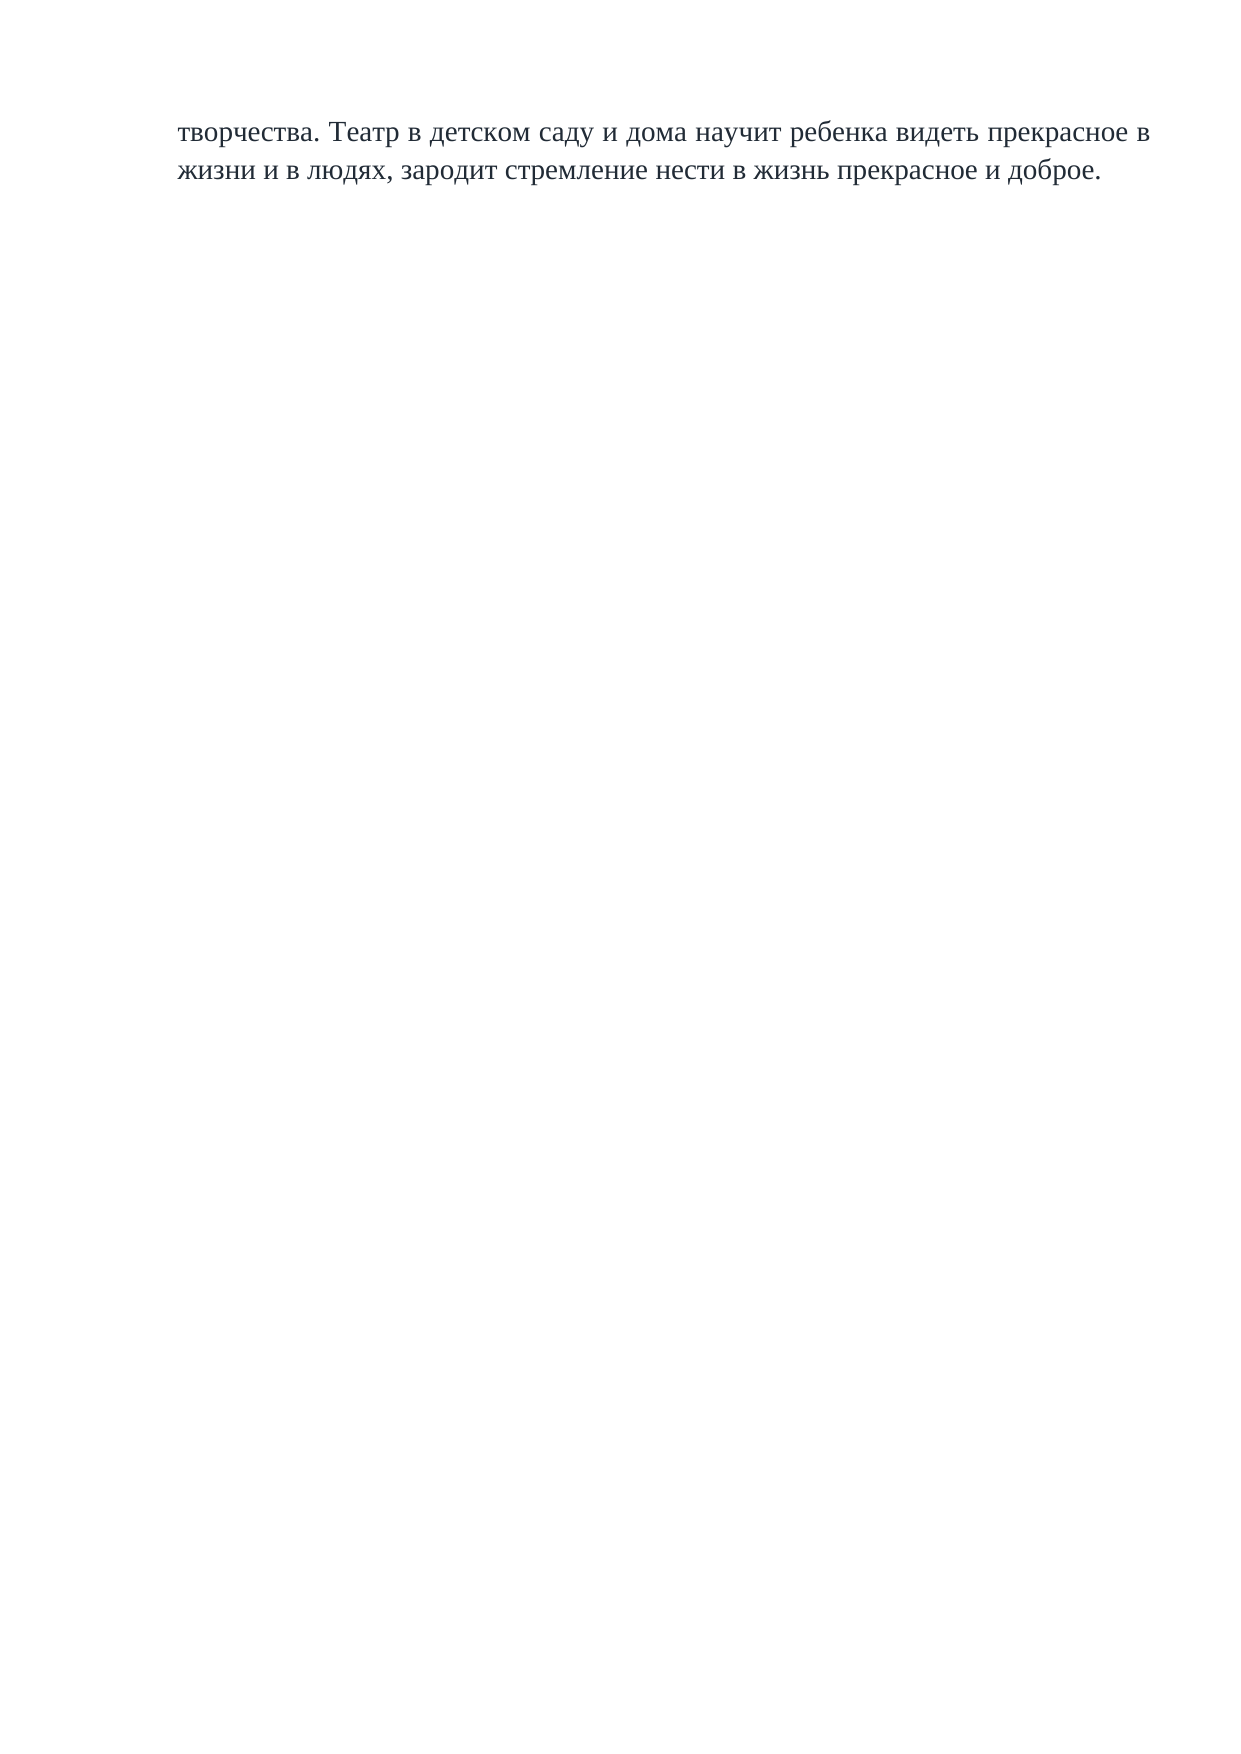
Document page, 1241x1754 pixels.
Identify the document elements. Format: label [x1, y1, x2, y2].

text [177, 114, 1152, 186]
